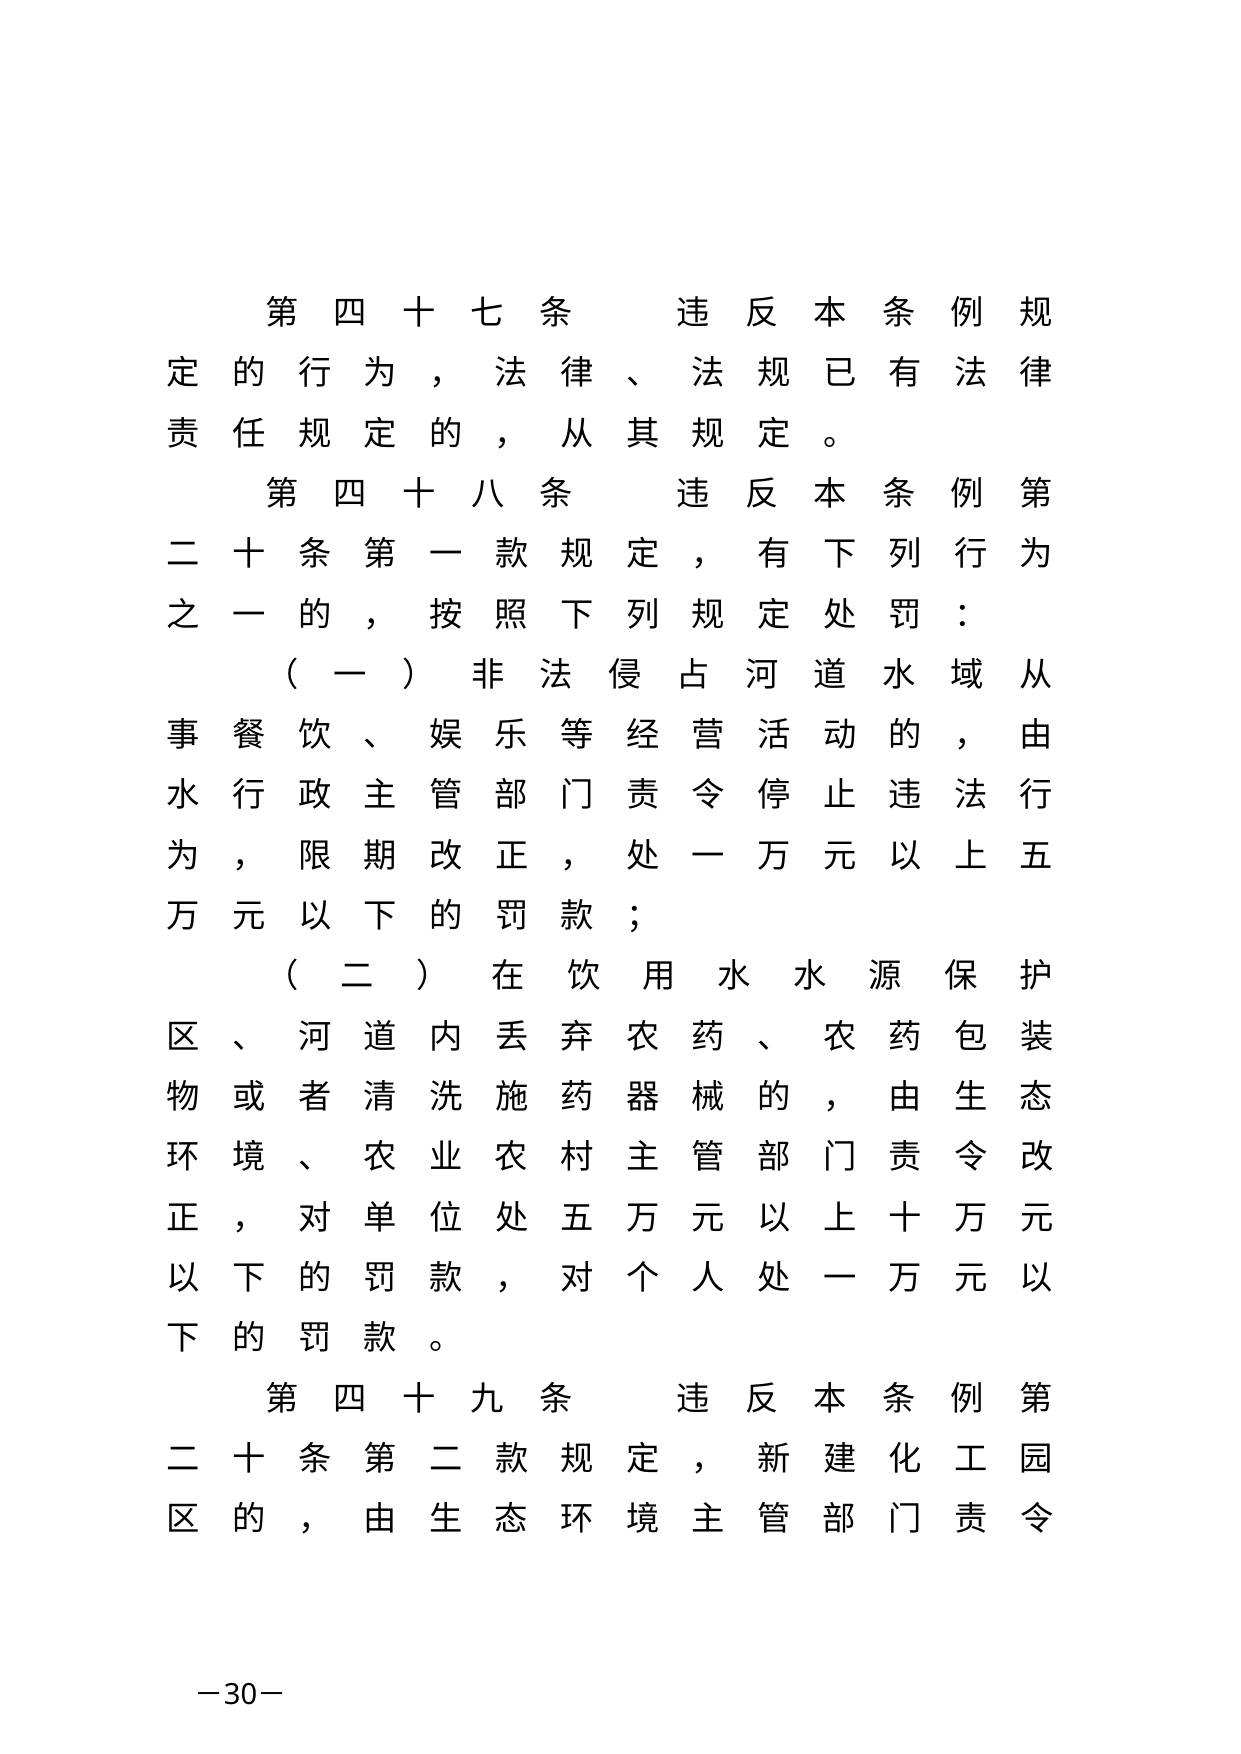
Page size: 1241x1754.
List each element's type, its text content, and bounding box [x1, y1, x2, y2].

text （二）在饮用水水源保护区、河道内丢弃农药、农药包装物或者清洗施药器械的，由生态环境、农业农村主管部门责令改正，对单位处五万元以上十万元以下的罚款，对个人处一万元以下的罚款。 [167, 943, 1085, 1365]
text 第四十八条 违反本条例第二十条第一款规定，有下列行为之一的，按照下列规定处罚： [167, 461, 1085, 642]
text （一）非法侵占河道水域从事餐饮、娱乐等经营活动的，由水行政主管部门责令停止违法行为，限期改正，处一万元以上五万元以下的罚款； [167, 642, 1085, 943]
text 第四十七条 违反本条例规定的行为，法律、法规已有法律责任规定的，从其规定。 [167, 280, 1085, 461]
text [167, 1365, 1085, 1546]
